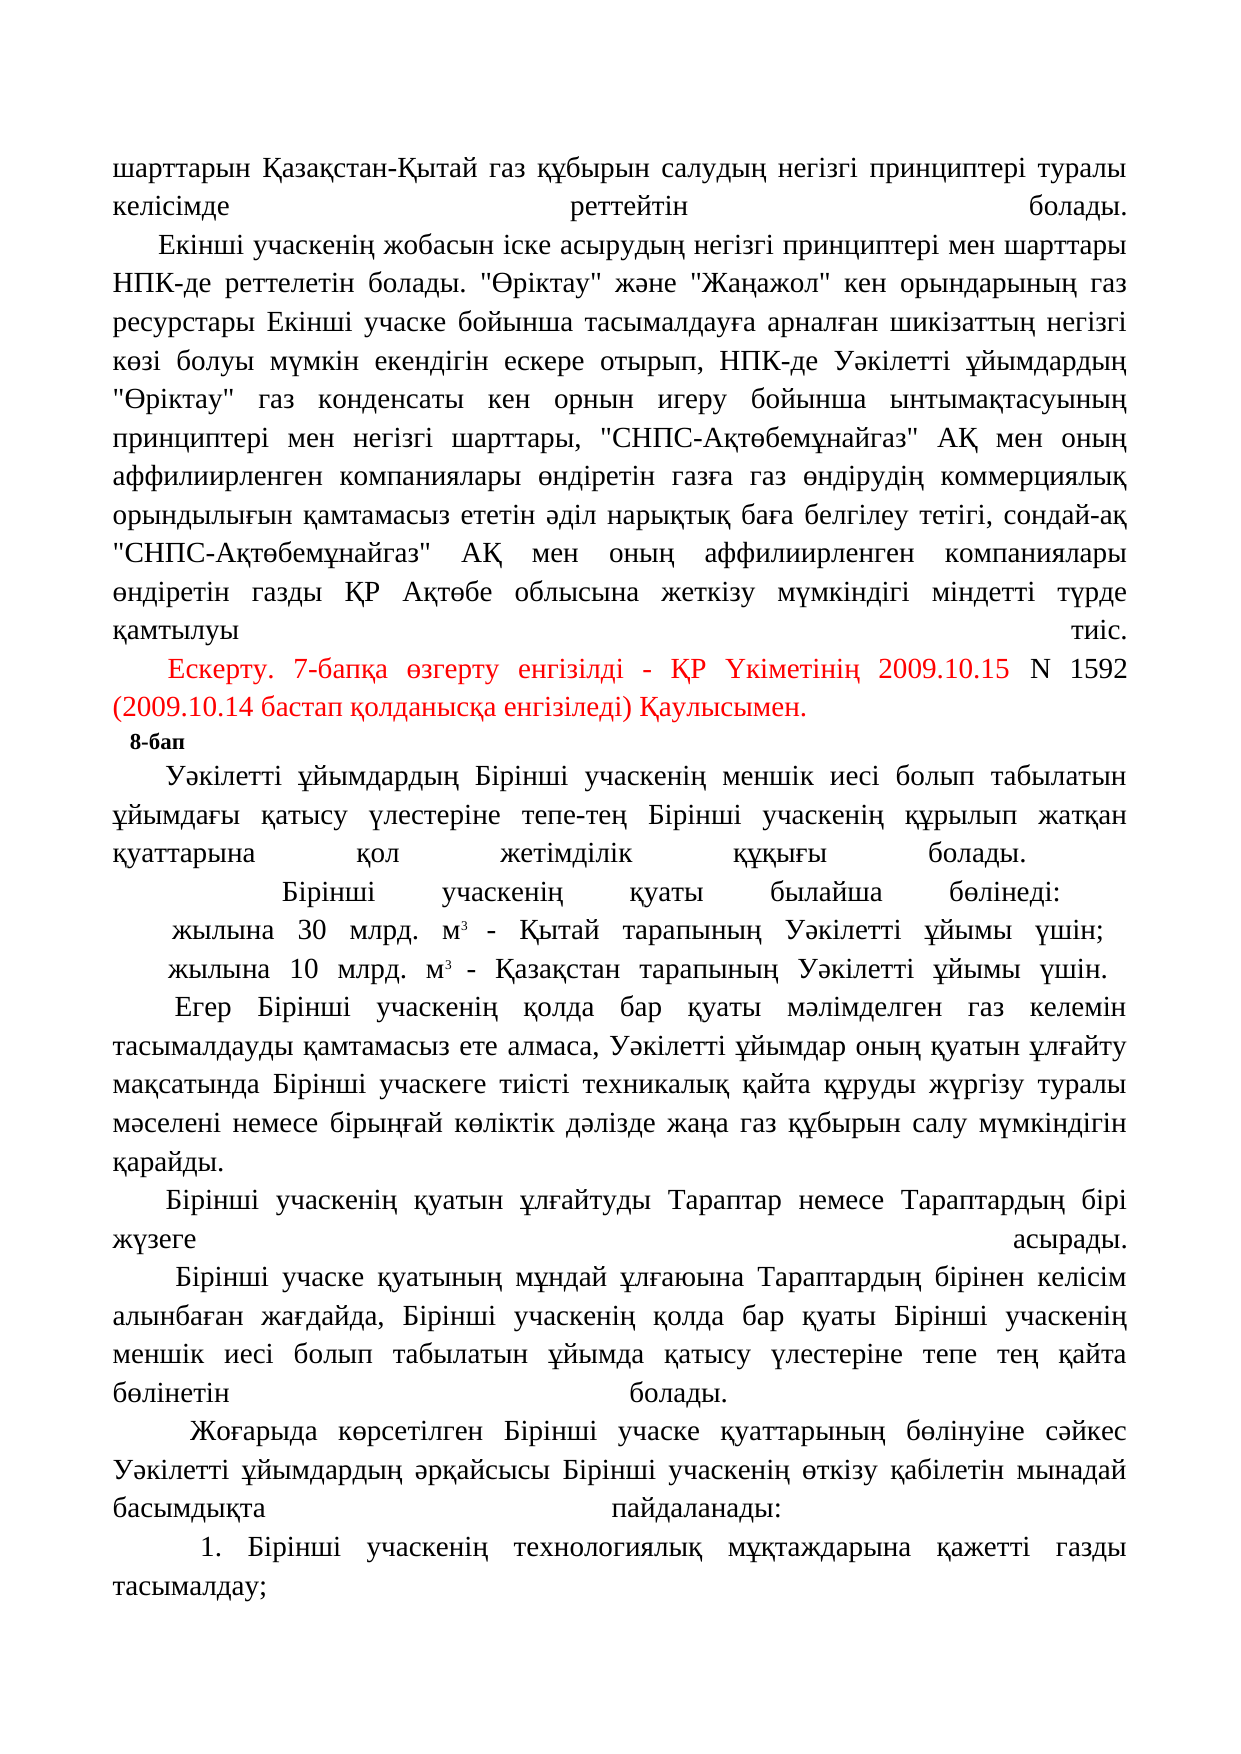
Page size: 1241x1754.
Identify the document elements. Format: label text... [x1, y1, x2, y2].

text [112, 150, 1128, 723]
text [112, 758, 1128, 1601]
text 8-бап [112, 728, 1128, 754]
